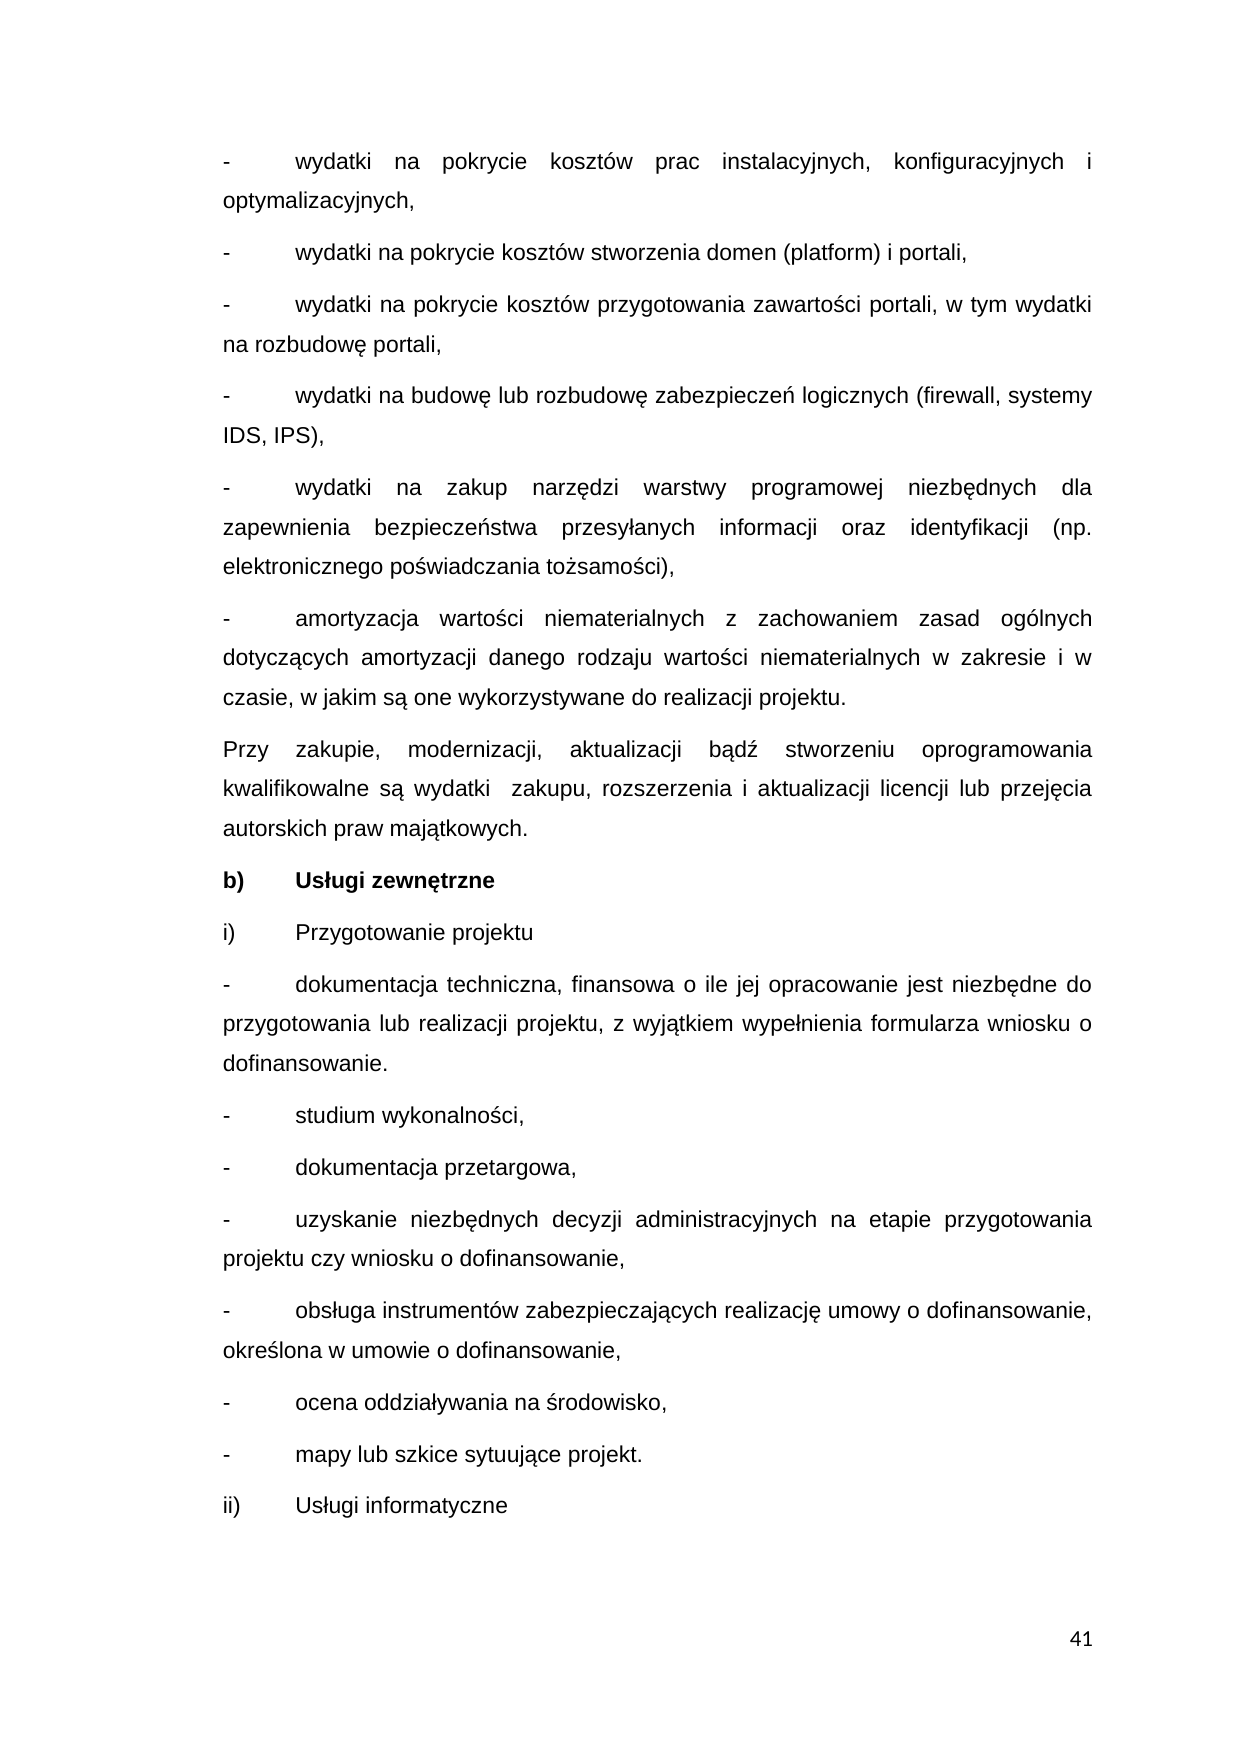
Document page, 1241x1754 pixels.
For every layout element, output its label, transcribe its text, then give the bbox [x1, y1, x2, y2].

text - uzyskanie niezbędnych decyzji administracyjnych na etapie przygotowania projektu czy wniosku o dofinansowanie, [223, 1206, 1093, 1271]
text i) Przygotowanie projektu [223, 919, 1093, 945]
text - dokumentacja techniczna, finansowa o ile jej opracowanie jest niezbędne do przygotowania lub realizacji projektu, z wyjątkiem wypełnienia formularza wniosku o dofinansowanie. [223, 971, 1093, 1076]
text Przy zakupie, modernizacji, aktualizacji bądź stworzeniu oprogramowania kwalifikowalne są wydatki zakupu, rozszerzenia i aktualizacji licencji lub przejęcia autorskich praw majątkowych. [223, 736, 1093, 841]
text - dokumentacja przetargowa, [223, 1154, 1093, 1180]
text - obsługa instrumentów zabezpieczających realizację umowy o dofinansowanie, określona w umowie o dofinansowanie, [223, 1297, 1093, 1363]
text ii) Usługi informatyczne [223, 1492, 1093, 1519]
text - wydatki na pokrycie kosztów przygotowania zawartości portali, w tym wydatki na rozbudowę portali, [223, 291, 1093, 357]
text - wydatki na pokrycie kosztów prac instalacyjnych, konfiguracyjnych i optymalizacyjnych, [223, 148, 1093, 213]
text - mapy lub szkice sytuujące projekt. [223, 1441, 1093, 1467]
text - ocena oddziaływania na środowisko, [223, 1388, 1093, 1415]
text - wydatki na budowę lub rozbudowę zabezpieczeń logicznych (firewall, systemy IDS, IPS), [223, 382, 1093, 448]
text - wydatki na zakup narzędzi warstwy programowej niezbędnych dla zapewnienia bezpieczeństwa przesyłanych informacji oraz identyfikacji (np. elektronicznego poświadczania tożsamości), [223, 474, 1093, 579]
text - amortyzacja wartości niematerialnych z zachowaniem zasad ogólnych dotyczących amortyzacji danego rodzaju wartości niematerialnych w zakresie i w czasie, w jakim są one wykorzystywane do realizacji projektu. [223, 605, 1093, 710]
text - studium wykonalności, [223, 1102, 1093, 1128]
text - wydatki na pokrycie kosztów stworzenia domen (platform) i portali, [223, 239, 1093, 265]
text b) Usługi zewnętrzne [223, 867, 1093, 893]
